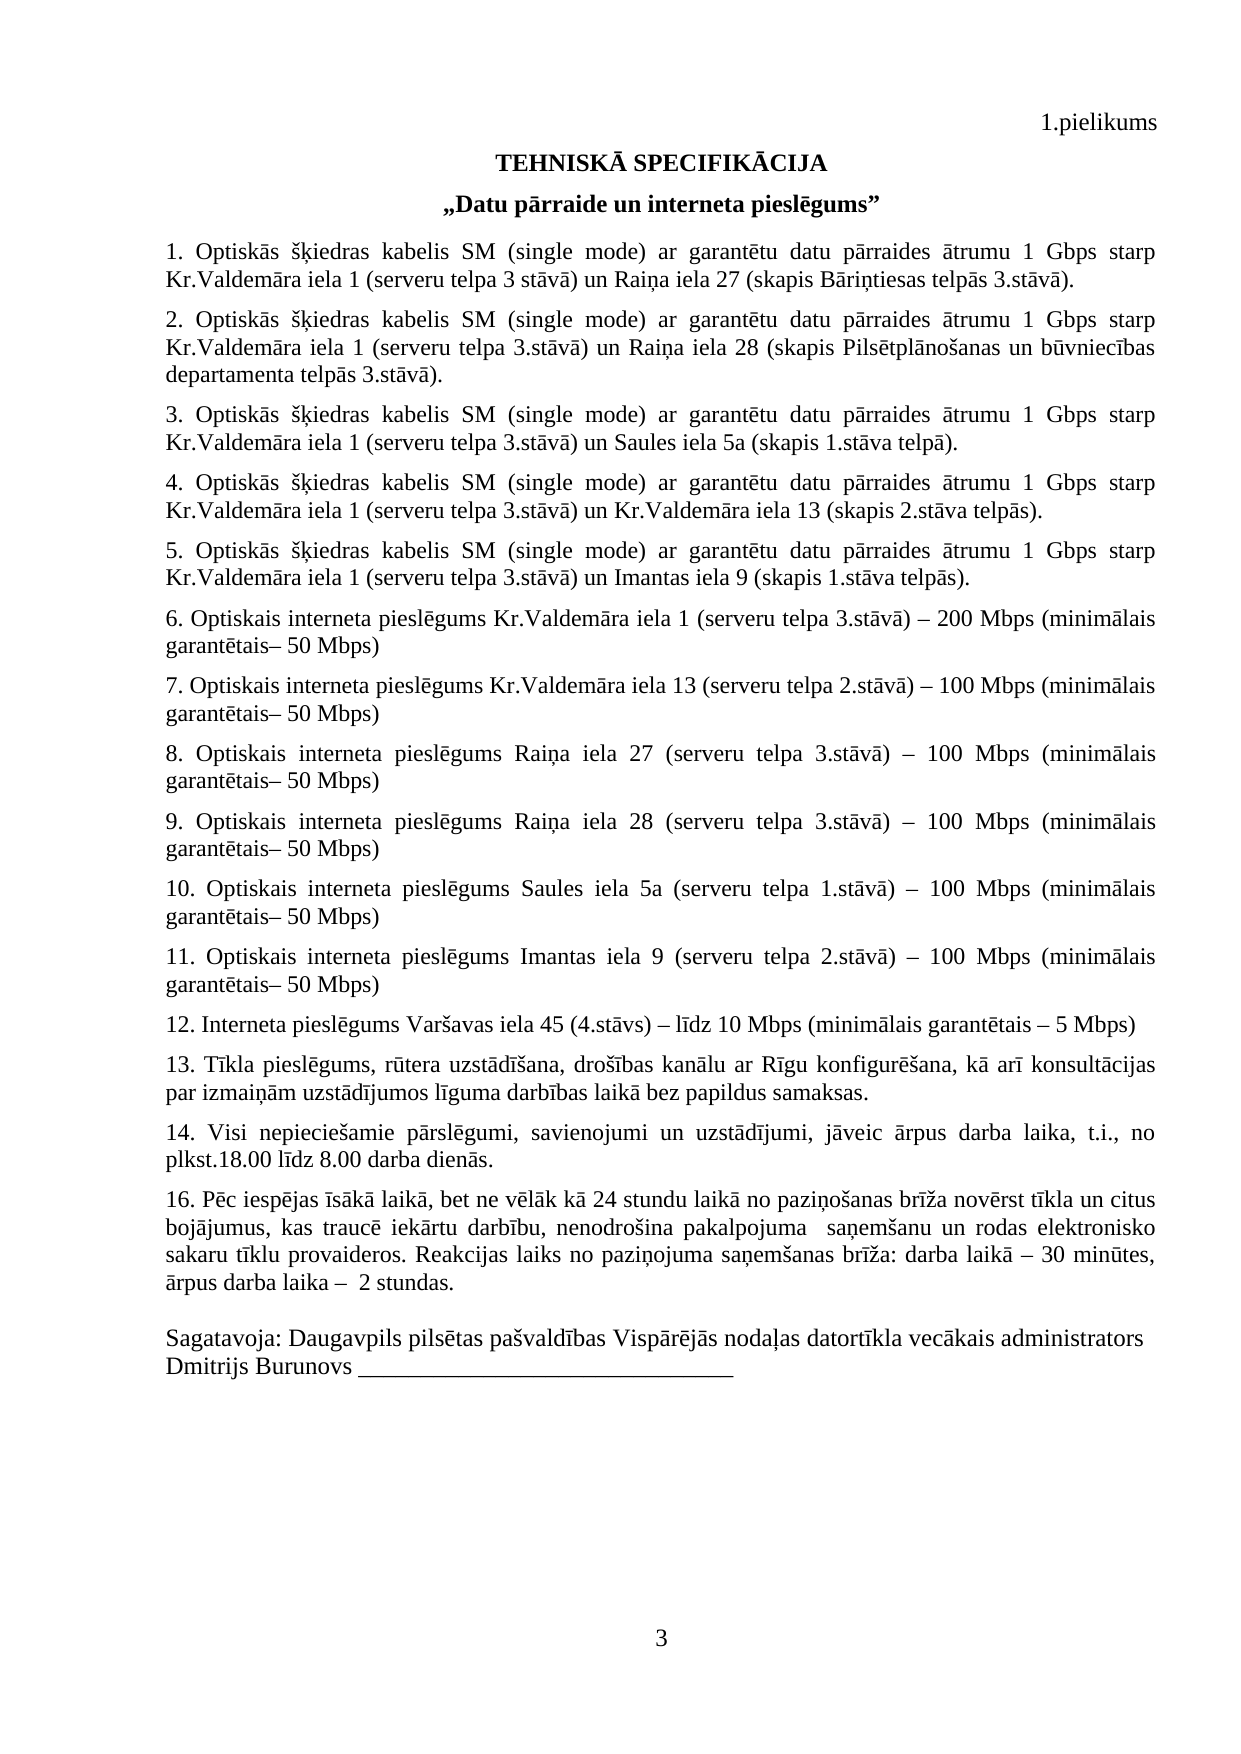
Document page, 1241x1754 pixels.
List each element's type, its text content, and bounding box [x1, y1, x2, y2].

list 4. Optiskās šķiedras kabelis SM (single mode) ar garantētu datu pārraides ātrumu 1 Gbps starp Kr.Valdemāra iela 1 (serveru telpa 3.stāvā) un Kr.Valdemāra iela 13 (skapis 2.stāva telpās). [165, 468, 1157, 523]
list 2. Optiskās šķiedras kabelis SM (single mode) ar garantētu datu pārraides ātrumu 1 Gbps starp Kr.Valdemāra iela 1 (serveru telpa 3.stāvā) un Raiņa iela 28 (skapis Pilsētplānošanas un būvniecības departamenta telpās 3.stāvā). [165, 305, 1157, 388]
list 16. Pēc iespējas īsākā laikā, bet ne vēlāk kā 24 stundu laikā no paziņošanas brīža novērst tīkla un citus bojājumus, kas traucē iekārtu darbību, nenodrošina pakalpojuma saņemšanu un rodas elektronisko sakaru tīklu provaideros. Reakcijas laiks no paziņojuma saņemšanas brīža: darba laikā – 30 minūtes, ārpus darba laika – 2 stundas. [165, 1185, 1157, 1296]
list 3. Optiskās šķiedras kabelis SM (single mode) ar garantētu datu pārraides ātrumu 1 Gbps starp Kr.Valdemāra iela 1 (serveru telpa 3.stāvā) un Saules iela 5a (skapis 1.stāva telpā). [165, 400, 1157, 456]
list 6. Optiskais interneta pieslēgums Kr.Valdemāra iela 1 (serveru telpa 3.stāvā) – 200 Mbps (minimālais garantētais– 50 Mbps) [165, 603, 1157, 659]
list 9. Optiskais interneta pieslēgums Raiņa iela 28 (serveru telpa 3.stāvā) – 100 Mbps (minimālais garantētais– 50 Mbps) [165, 807, 1157, 862]
list 12. Interneta pieslēgums Varšavas iela 45 (4.stāvs) – līdz 10 Mbps (minimālais garantētais – 5 Mbps) [165, 1010, 1157, 1037]
list 8. Optiskais interneta pieslēgums Raiņa iela 27 (serveru telpa 3.stāvā) – 100 Mbps (minimālais garantētais– 50 Mbps) [165, 739, 1157, 794]
list 5. Optiskās šķiedras kabelis SM (single mode) ar garantētu datu pārraides ātrumu 1 Gbps starp Kr.Valdemāra iela 1 (serveru telpa 3.stāvā) un Imantas iela 9 (skapis 1.stāva telpās). [165, 536, 1157, 591]
list 11. Optiskais interneta pieslēgums Imantas iela 9 (serveru telpa 2.stāvā) – 100 Mbps (minimālais garantētais– 50 Mbps) [165, 942, 1157, 997]
list 1. Optiskās šķiedras kabelis SM (single mode) ar garantētu datu pārraides ātrumu 1 Gbps starp Kr.Valdemāra iela 1 (serveru telpa 3 stāvā) un Raiņa iela 27 (skapis Bāriņtiesas telpās 3.stāvā). [165, 237, 1157, 293]
text Dmitrijs Burunovs ______________________________ [165, 1351, 1157, 1380]
list 14. Visi nepieciešamie pārslēgumi, savienojumi un uzstādījumi, jāveic ārpus darba laika, t.i., no plkst.18.00 līdz 8.00 darba dienās. [165, 1118, 1157, 1173]
text Sagatavoja: Daugavpils pilsētas pašvaldības Vispārējās nodaļas datortīkla vecākais administrators [165, 1323, 1157, 1351]
text „Datu pārraide un interneta pieslēgums” [165, 189, 1157, 218]
text TEHNISKĀ SPECIFIKĀCIJA [165, 148, 1157, 177]
list 13. Tīkla pieslēgums, rūtera uzstādīšana, drošības kanālu ar Rīgu konfigurēšana, kā arī konsultācijas par izmaiņām uzstādījumos līguma darbības laikā bez papildus samaksas. [165, 1050, 1157, 1105]
list 7. Optiskais interneta pieslēgums Kr.Valdemāra iela 13 (serveru telpa 2.stāvā) – 100 Mbps (minimālais garantētais– 50 Mbps) [165, 671, 1157, 726]
list 10. Optiskais interneta pieslēgums Saules iela 5a (serveru telpa 1.stāvā) – 100 Mbps (minimālais garantētais– 50 Mbps) [165, 874, 1157, 929]
text 1.pielikums [165, 107, 1157, 136]
